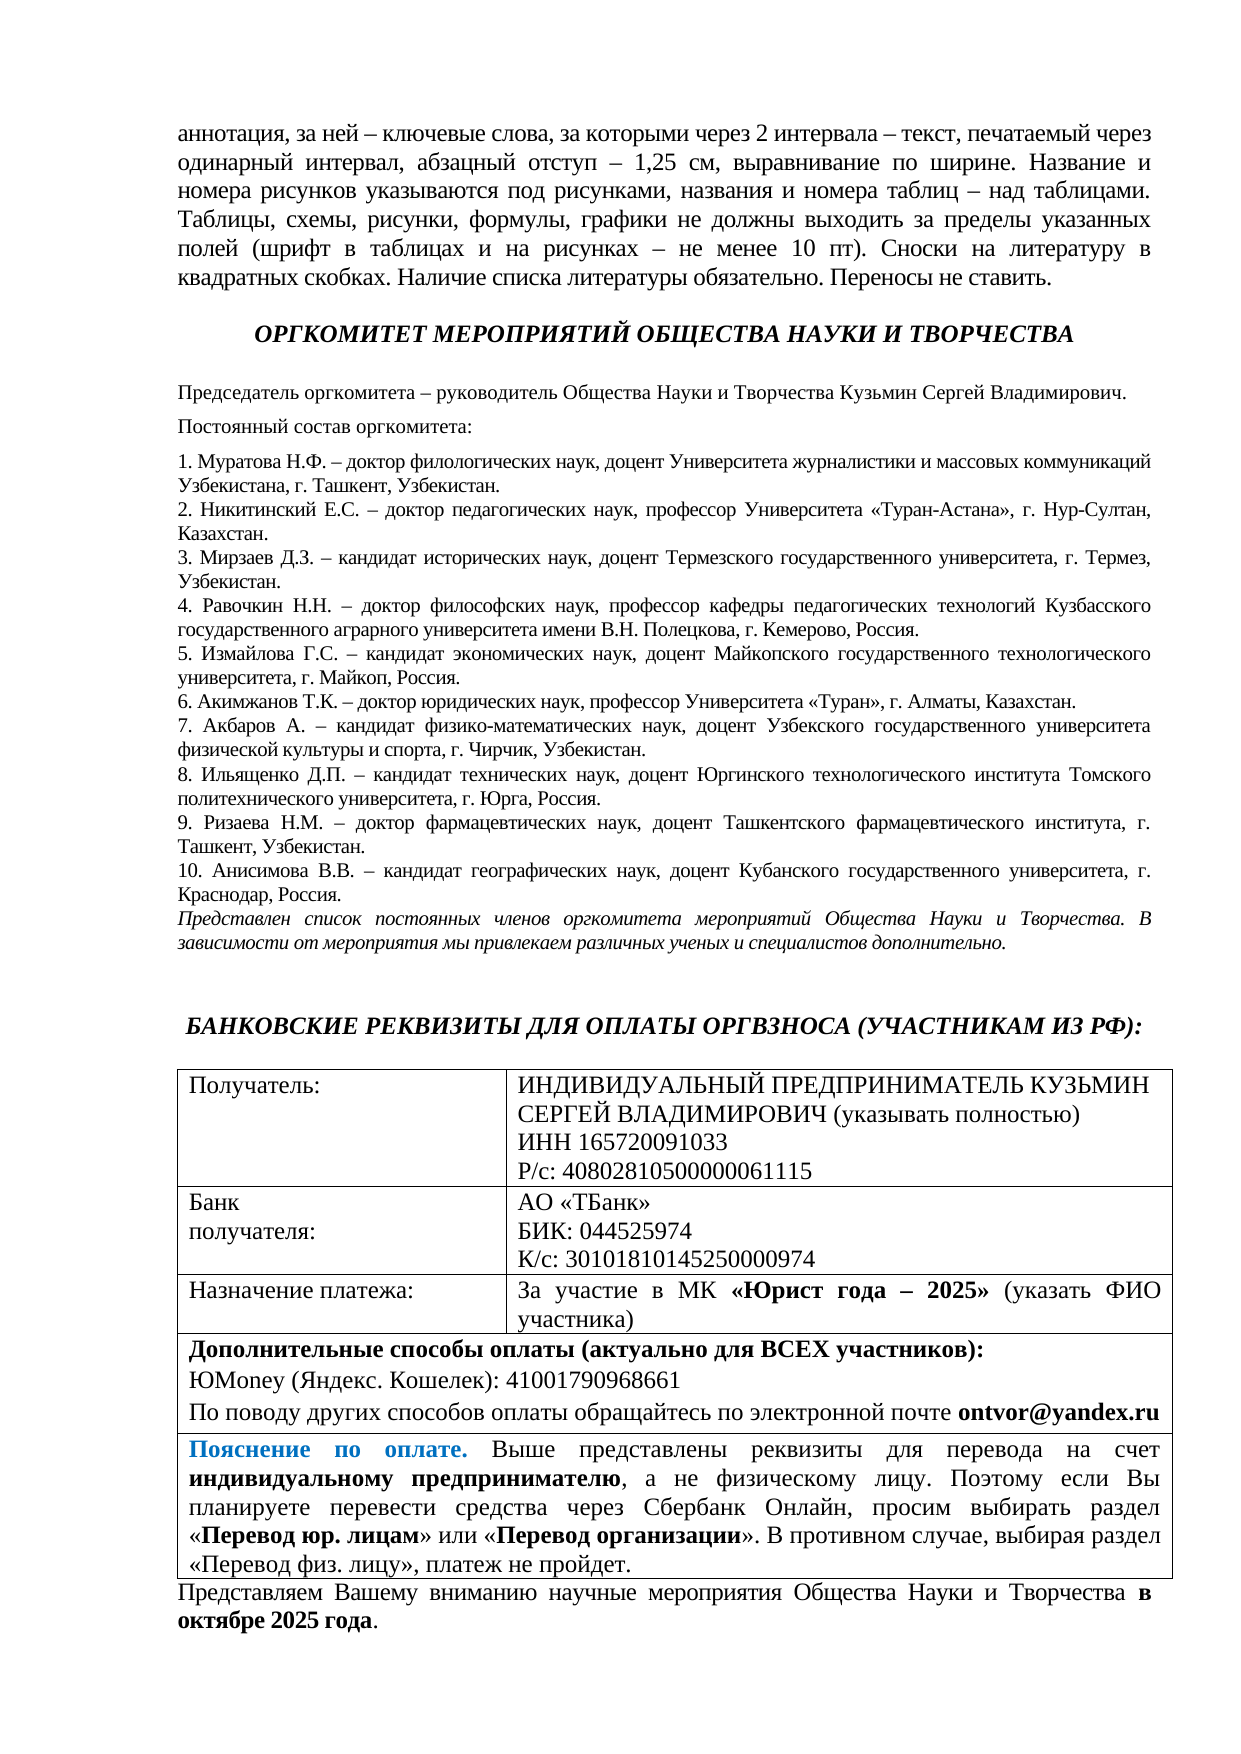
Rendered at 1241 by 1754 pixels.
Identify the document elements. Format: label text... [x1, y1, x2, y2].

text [177, 118, 1152, 291]
table_cell АО «ТБанк» БИК: 044525974 К/с: 30101810145250000974 [507, 1187, 1172, 1274]
text 10. Анисимова В.В. – кандидат географических наук, доцент Кубанского государственного университета, г. Краснодар, Россия. [177, 858, 1152, 906]
table_header Получатель: [178, 1070, 506, 1186]
text Постоянный состав оргкомитета: [177, 414, 1152, 438]
table_cell Банк получателя: [178, 1187, 506, 1274]
text 9. Ризаева Н.М. – доктор фармацевтических наук, доцент Ташкентского фармацевтического института, г. Ташкент, Узбекистан. [177, 809, 1152, 858]
table_cell Дополнительные способы оплаты (актуально для ВСЕХ участников): ЮMoney (Яндекс. Кошелек): 41001790968661 По поводу других способов оплаты обращайтесь по электронной почте ontvor@yandex.ru [178, 1334, 1172, 1433]
text ОРГКОМИТЕТ МЕРОПРИЯТИЙ ОБЩЕСТВА НАУКИ И ТВОРЧЕСТВА [177, 319, 1152, 348]
text 2. Никитинский Е.С. – доктор педагогических наук, профессор Университета «Туран-Астана», г. Нур-Султан, Казахстан. [177, 497, 1152, 545]
text Председатель оргкомитета – руководитель Общества Науки и Творчества Кузьмин Сергей Владимирович. [177, 380, 1152, 404]
text Представлен список постоянных членов оргкомитета мероприятий Общества Науки и Творчества. В зависимости от мероприятия мы привлекаем различных ученых и специалистов дополнительно. [177, 906, 1152, 954]
text 5. Измайлова Г.С. – кандидат экономических наук, доцент Майкопского государственного технологического университета, г. Майкоп, Россия. [177, 641, 1152, 689]
text 6. Акимжанов Т.К. – доктор юридических наук, профессор Университета «Туран», г. Алматы, Казахстан. [177, 689, 1152, 713]
table_cell Пояснение по оплате. Выше представлены реквизиты для перевода на счет индивидуальному предпринимателю, а не физическому лицу. Поэтому если Вы планируете перевести средства через Сбербанк Онлайн, просим выбирать раздел «Перевод юр. лицам» или «Перевод организации». В противном случае, выбирая раздел «Перевод физ. лицу», платеж не пройдет. [178, 1434, 1172, 1578]
text 7. Акбаров А. – кандидат физико-математических наук, доцент Узбекского государственного университета физической культуры и спорта, г. Чирчик, Узбекистан. [177, 713, 1152, 761]
table_header ИНДИВИДУАЛЬНЫЙ ПРЕДПРИНИМАТЕЛЬ КУЗЬМИН СЕРГЕЙ ВЛАДИМИРОВИЧ (указывать полностью) ИНН 165720091033 Р/с: 40802810500000061115 [507, 1070, 1172, 1186]
table_cell За участие в МК «Юрист года – 2025» (указать ФИО участника) [507, 1275, 1172, 1333]
table_cell Назначение платежа: [178, 1275, 506, 1333]
text 4. Равочкин Н.Н. – доктор философских наук, профессор кафедры педагогических технологий Кузбасского государственного аграрного университета имени В.Н. Полецкова, г. Кемерово, Россия. [177, 593, 1152, 641]
text 3. Мирзаев Д.З. – кандидат исторических наук, доцент Термезского государственного университета, г. Термез, Узбекистан. [177, 545, 1152, 593]
text Представляем Вашему вниманию научные мероприятия Общества Науки и Творчества в октябре 2025 года. [177, 1579, 1152, 1634]
text 8. Ильященко Д.П. – кандидат технических наук, доцент Юргинского технологического института Томского политехнического университета, г. Юрга, Россия. [177, 761, 1152, 809]
text 1. Муратова Н.Ф. – доктор филологических наук, доцент Университета журналистики и массовых коммуникаций Узбекистана, г. Ташкент, Узбекистан. [177, 449, 1152, 497]
text БАНКОВСКИЕ РЕКВИЗИТЫ ДЛЯ ОПЛАТЫ ОРГВЗНОСА (УЧАСТНИКАМ ИЗ РФ): [177, 1011, 1152, 1040]
